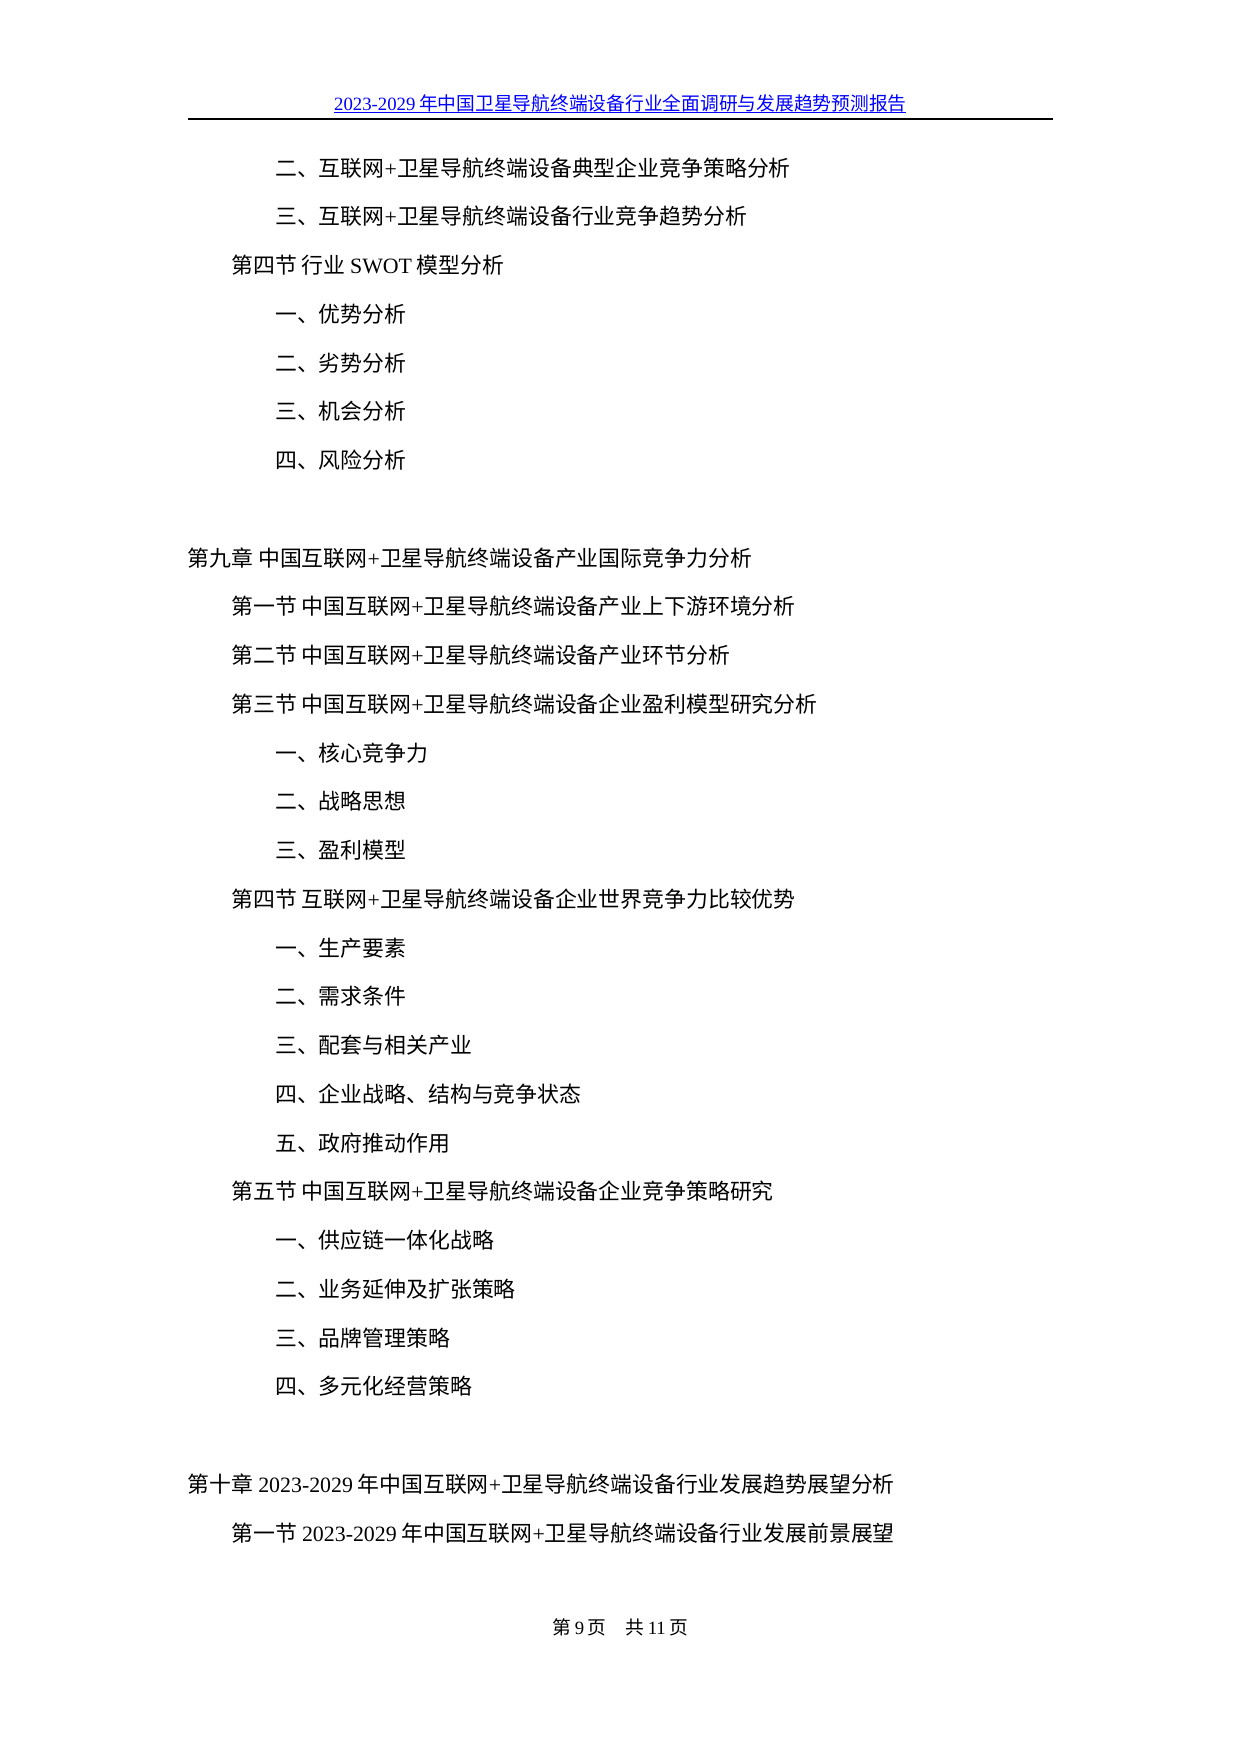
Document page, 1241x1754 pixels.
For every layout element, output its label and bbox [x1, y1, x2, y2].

text [187, 150, 1053, 1548]
